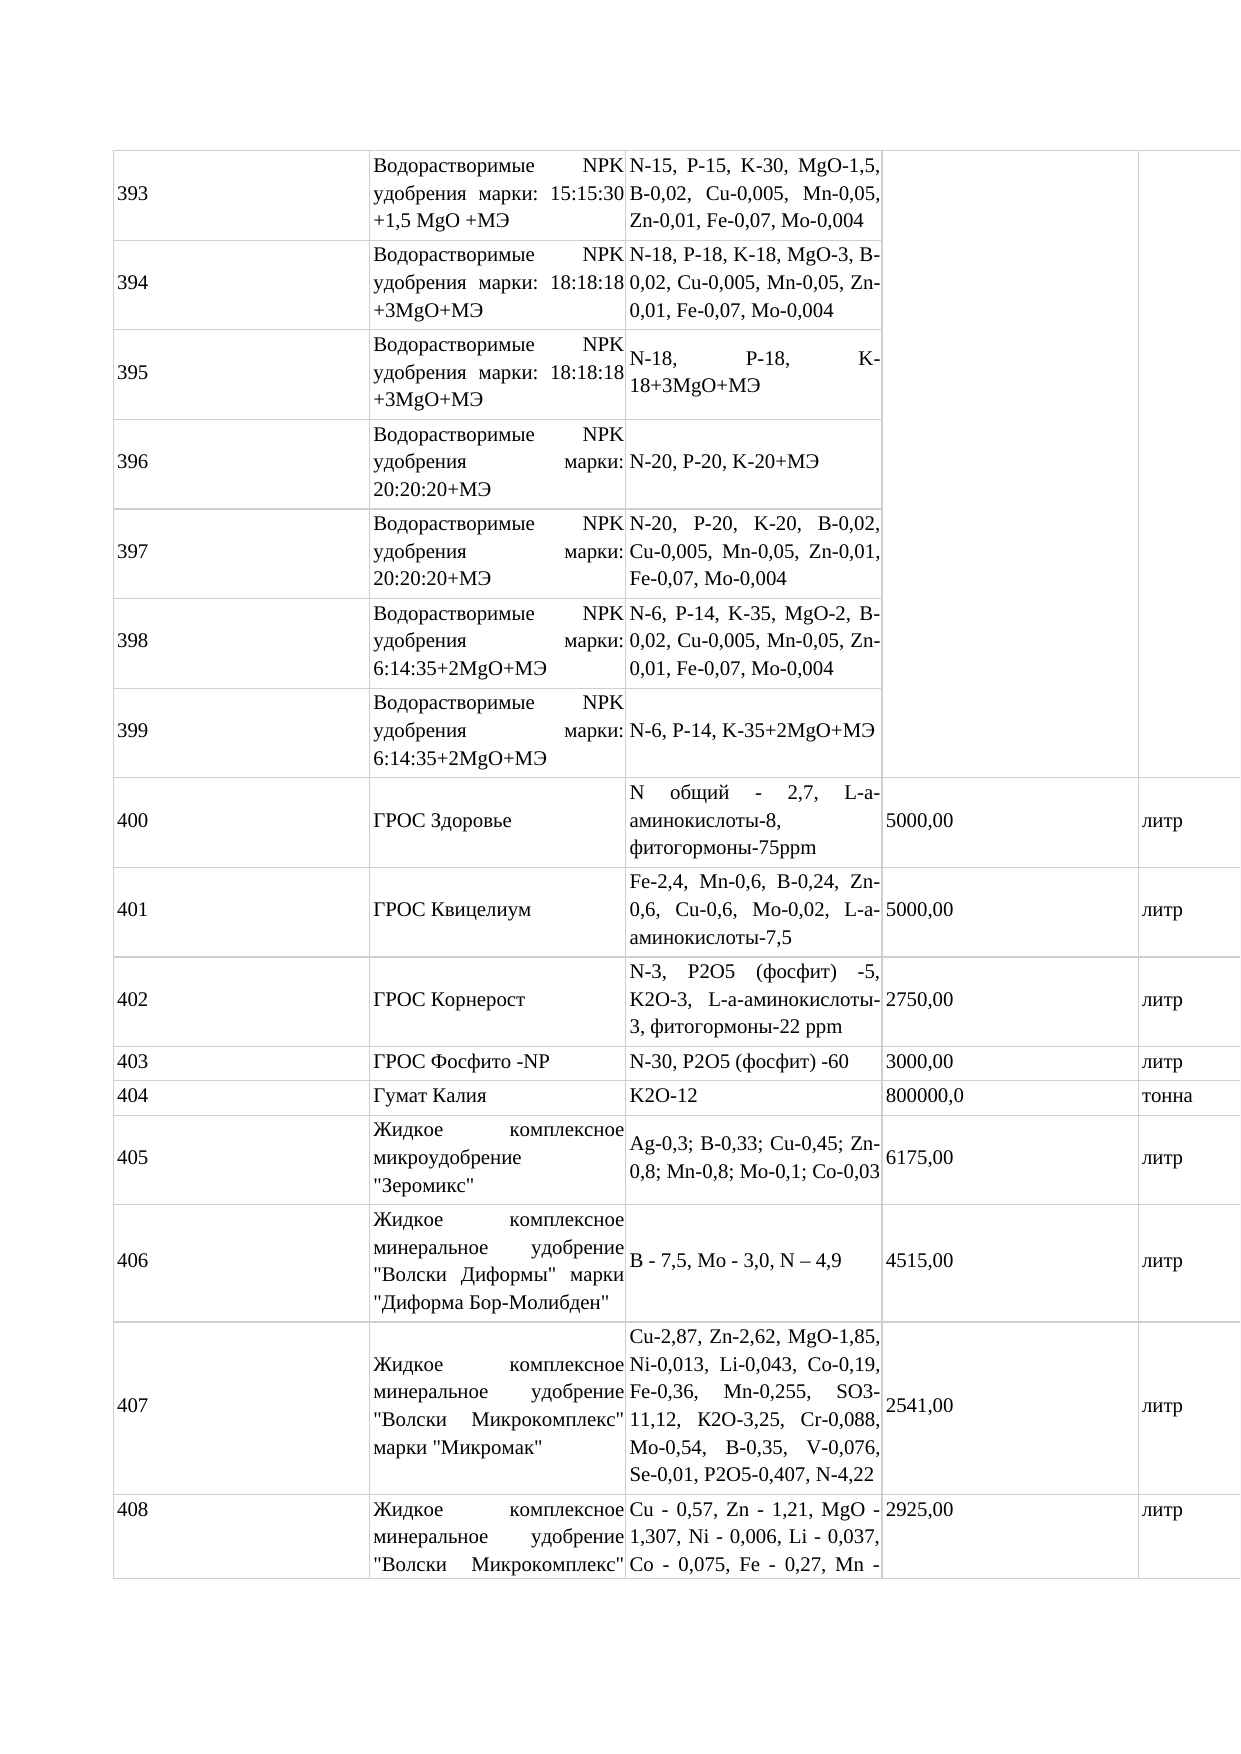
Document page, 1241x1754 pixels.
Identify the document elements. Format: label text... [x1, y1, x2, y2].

table_cell ГРОС Квицелиум [370, 868, 625, 956]
table_cell N-20, P-20, K-20, B-0,02, Сu-0,005, Mn-0,05, Zn-0,01, Fe-0,07, Mo-0,004 [626, 510, 881, 598]
table_cell Водорастворимые NPK удобрения марки: 6:14:35+2MgO+МЭ [370, 689, 625, 777]
table_cell литр [1139, 958, 1240, 1046]
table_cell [370, 151, 625, 239]
table_cell N-3, P2O5 (фосфит) -5, K2O-3, L-a-aминокислоты-3, фитогормоны-22 ррm [626, 958, 881, 1046]
table_cell 399 [114, 689, 369, 777]
table_cell K2O-12 [626, 1081, 881, 1114]
table_cell 6175,00 [883, 1116, 1138, 1204]
table_cell 403 [114, 1047, 369, 1080]
table_cell 2750,00 [883, 958, 1138, 1046]
table_cell Жидкое комплексное микроудобрение "Зеромикс" [370, 1116, 625, 1204]
table_cell 396 [114, 420, 369, 508]
table_cell 2541,00 [883, 1323, 1138, 1494]
table_cell Водорастворимые NPK удобрения марки: 18:18:18 +3MgO+МЭ [370, 241, 625, 329]
table_cell 408 [114, 1495, 369, 1577]
table_cell литр [1139, 1205, 1240, 1321]
table_cell 406 [114, 1205, 369, 1321]
table_cell литр [1139, 1323, 1240, 1494]
table_cell N-6, P-14, K-35+2MgO+МЭ [626, 689, 881, 777]
table_cell 395 [114, 330, 369, 419]
table_cell 405 [114, 1116, 369, 1204]
table_cell Водорастворимые NPK удобрения марки: 6:14:35+2MgO+МЭ [370, 599, 625, 687]
table_cell 5000,00 [883, 868, 1138, 956]
table_cell Cu-2,87, Zn-2,62, MgO-1,85, Ni-0,013, Li-0,043, Co-0,19, Fe-0,36, Mn-0,255, SО3-11,12, К2O-3,25, Cr-0,088, Mo-0,54, B-0,35, V-0,076, Se-0,01, Р2О5-0,407, N-4,22 [626, 1323, 881, 1494]
table_cell тонна [1139, 1081, 1240, 1114]
table_cell N-30, P2O5 (фосфит) -60 [626, 1047, 881, 1080]
table_cell ГРОС Корнерост [370, 958, 625, 1046]
table_cell литр [1139, 1495, 1240, 1577]
table_cell N-20, P-20, K-20+МЭ [626, 420, 881, 508]
table_cell N-18, P-18, K-18+3MgO+МЭ [626, 330, 881, 419]
table_cell литр [1139, 1047, 1240, 1080]
table_cell Водорастворимые NPK удобрения марки: 20:20:20+МЭ [370, 420, 625, 508]
table_cell Жидкое комплексное минеральное удобрение "Волски Диформы" марки "Диформа Бор-Молибден" [370, 1205, 625, 1321]
table_cell 402 [114, 958, 369, 1046]
table_cell 3000,00 [883, 1047, 1138, 1080]
table_cell 404 [114, 1081, 369, 1114]
table_cell 5000,00 [883, 778, 1138, 867]
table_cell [626, 1495, 881, 1577]
table_cell N-15, P-15, K-30, MgO-1,5, B-0,02, Сu-0,005, Mn-0,05, Zn-0,01, Fe-0,07, Mo-0,004 [626, 151, 881, 239]
table_cell 800000,0 [883, 1081, 1138, 1114]
table_cell 393 [114, 151, 369, 239]
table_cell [370, 1495, 625, 1577]
table_cell 4515,00 [883, 1205, 1138, 1321]
table_cell N-6, P-14, K-35, MgO-2, B-0,02, Сu-0,005, Mn-0,05, Zn-0,01, Fe-0,07, Mo-0,004 [626, 599, 881, 687]
table_cell 407 [114, 1323, 369, 1494]
table_cell Fe-2,4, Mn-0,6, B-0,24, Zn-0,6, Cu-0,6, Mo-0,02, L-a-aминокислоты-7,5 [626, 868, 881, 956]
table_cell литр [1139, 778, 1240, 867]
table_cell Ag-0,3; B-0,33; Cu-0,45; Zn-0,8; Mn-0,8; Mo-0,1; Co-0,03 [626, 1116, 881, 1204]
table_cell 2925,00 [883, 1495, 1138, 1577]
table_cell N-18, P-18, K-18, MgO-3, B-0,02, Сu-0,005, Mn-0,05, Zn-0,01, Fe-0,07, Mo-0,004 [626, 241, 881, 329]
table_cell 400 [114, 778, 369, 867]
table_cell литр [1139, 1116, 1240, 1204]
table_cell литр [1139, 868, 1240, 956]
table_cell Водорастворимые NPK удобрения марки: 20:20:20+МЭ [370, 510, 625, 598]
table_cell Гумат Калия [370, 1081, 625, 1114]
table_cell ГРОС Фосфито -NP [370, 1047, 625, 1080]
table_cell ГРОС Здоровье [370, 778, 625, 867]
table_cell Жидкое комплексное минеральное удобрение "Волски Микрокомплекс" марки "Микромак" [370, 1323, 625, 1494]
table_cell Водорастворимые NPK удобрения марки: 18:18:18 +3MgO+МЭ [370, 330, 625, 419]
table_cell 394 [114, 241, 369, 329]
table_cell 397 [114, 510, 369, 598]
table_cell N общий - 2,7, L-a-aминокислоты-8, фитогормоны-75ррm [626, 778, 881, 867]
table_cell 398 [114, 599, 369, 687]
table_cell 401 [114, 868, 369, 956]
table_cell В - 7,5, Mo - 3,0, N – 4,9 [626, 1205, 881, 1321]
